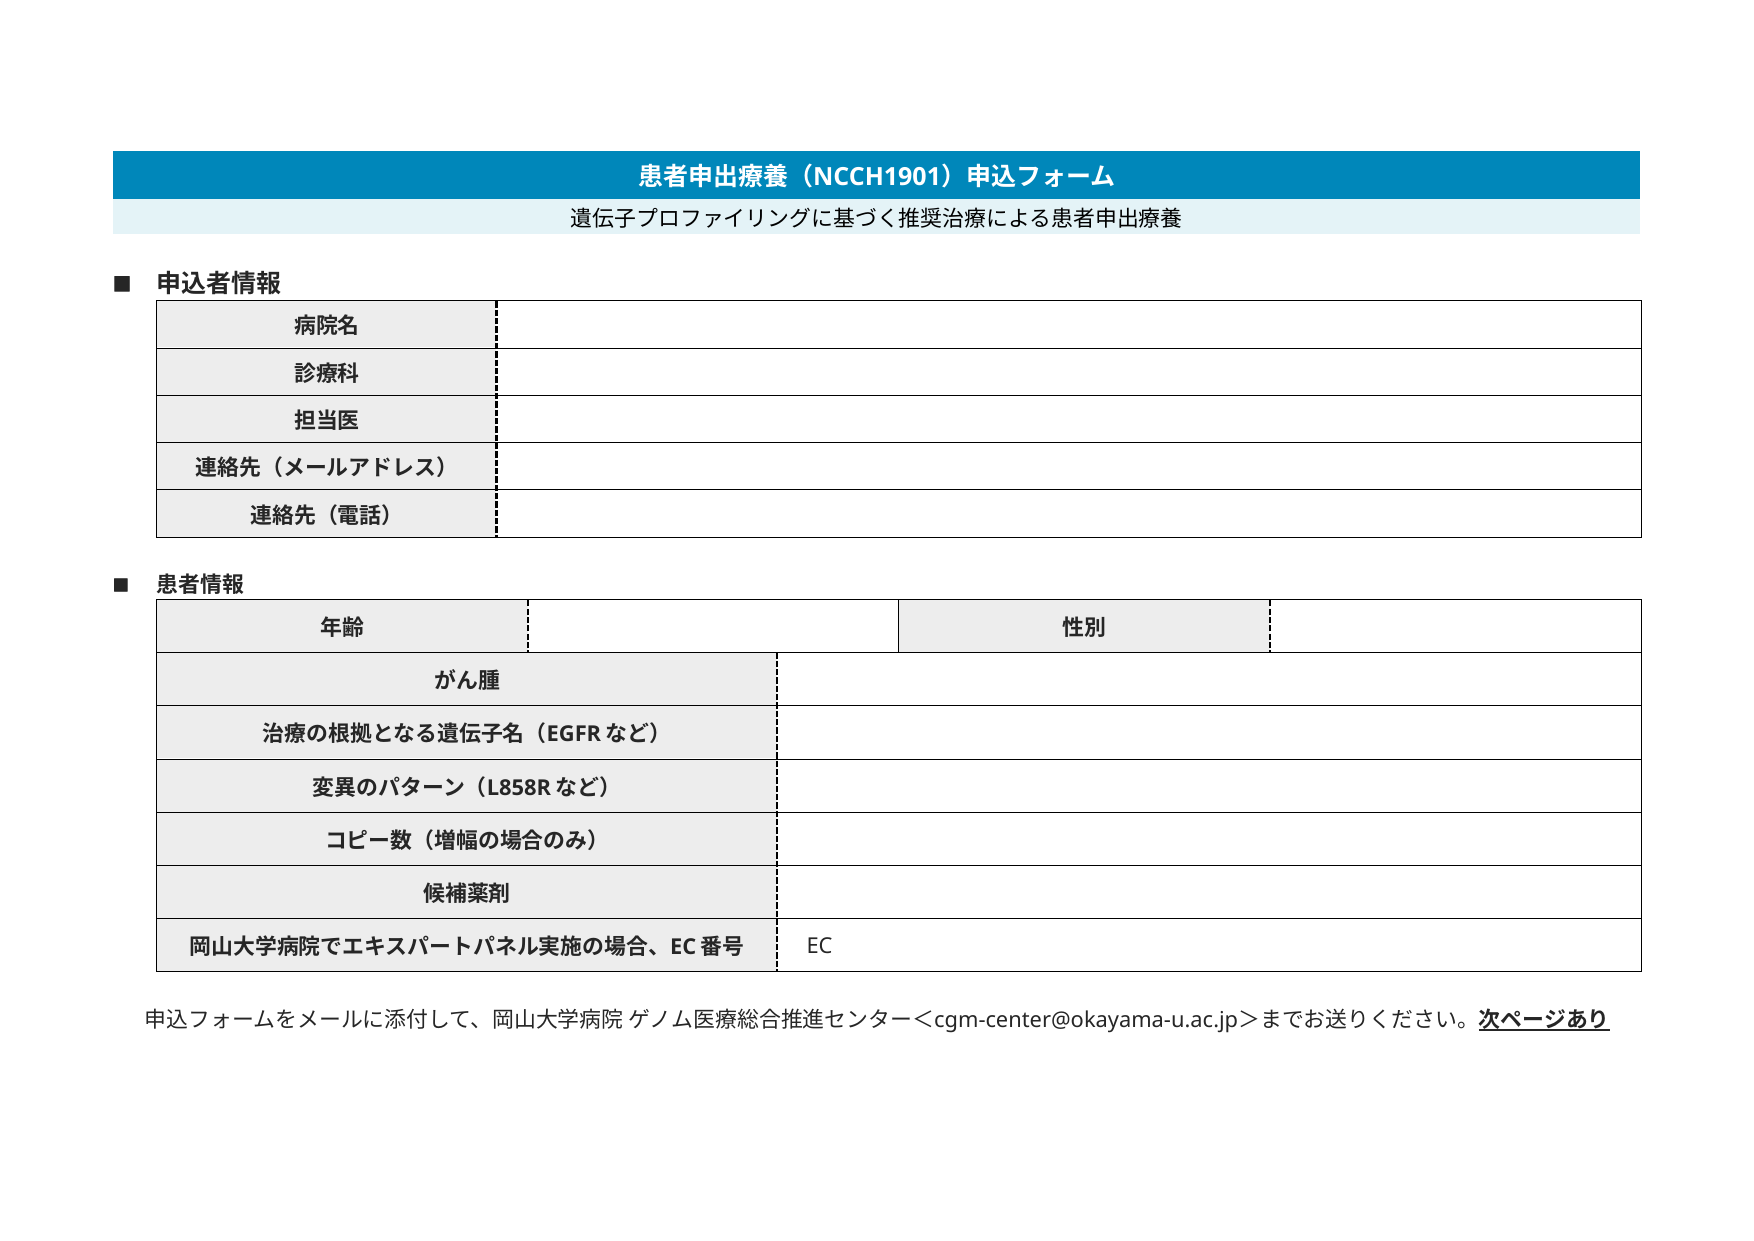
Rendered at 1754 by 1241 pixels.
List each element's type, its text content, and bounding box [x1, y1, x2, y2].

table_header [528, 600, 898, 652]
table_header [496, 301, 1641, 347]
table_cell [777, 706, 1641, 758]
table_cell [777, 813, 1641, 865]
list 患者情報 [112, 567, 1641, 599]
table_cell 診療科 [157, 349, 496, 395]
table_cell [496, 349, 1641, 395]
table_cell コピー数（増幅の場合のみ） [157, 813, 777, 865]
table_header 性別 [899, 600, 1270, 652]
table_cell [496, 443, 1641, 489]
table_cell 連絡先（メールアドレス） [157, 443, 496, 489]
table_header 年齢 [157, 600, 528, 652]
table_cell 変異のパターン（L858Rなど） [157, 760, 777, 812]
table_cell がん腫 [157, 653, 777, 705]
table_cell EC [777, 919, 1641, 971]
table_header 病院名 [157, 301, 496, 347]
table_cell 連絡先（電話） [157, 490, 496, 537]
table_header 患者申出療養（NCCH1901）申込フォーム [113, 151, 1640, 199]
table_cell [496, 490, 1641, 537]
table_cell [777, 760, 1641, 812]
table_cell 治療の根拠となる遺伝子名（EGFRなど） [157, 706, 777, 758]
list 申込者情報 [112, 264, 1641, 300]
table_cell [777, 653, 1641, 705]
table_cell [496, 396, 1641, 442]
table_cell 遺伝子プロファイリングに基づく推奨治療による患者申出療養 [113, 199, 1640, 234]
table_cell 担当医 [157, 396, 496, 442]
table_cell [777, 866, 1641, 918]
table_header [1270, 600, 1641, 652]
table_cell 岡山大学病院でエキスパートパネル実施の場合、EC番号 [157, 919, 777, 971]
text 申込フォームをメールに添付して、岡山大学病院 ゲノム医療総合推進センター＜cgm-center@okayama-u.ac.jp＞までお送りください。次ページあり [112, 1002, 1641, 1033]
table_cell 候補薬剤 [157, 866, 777, 918]
